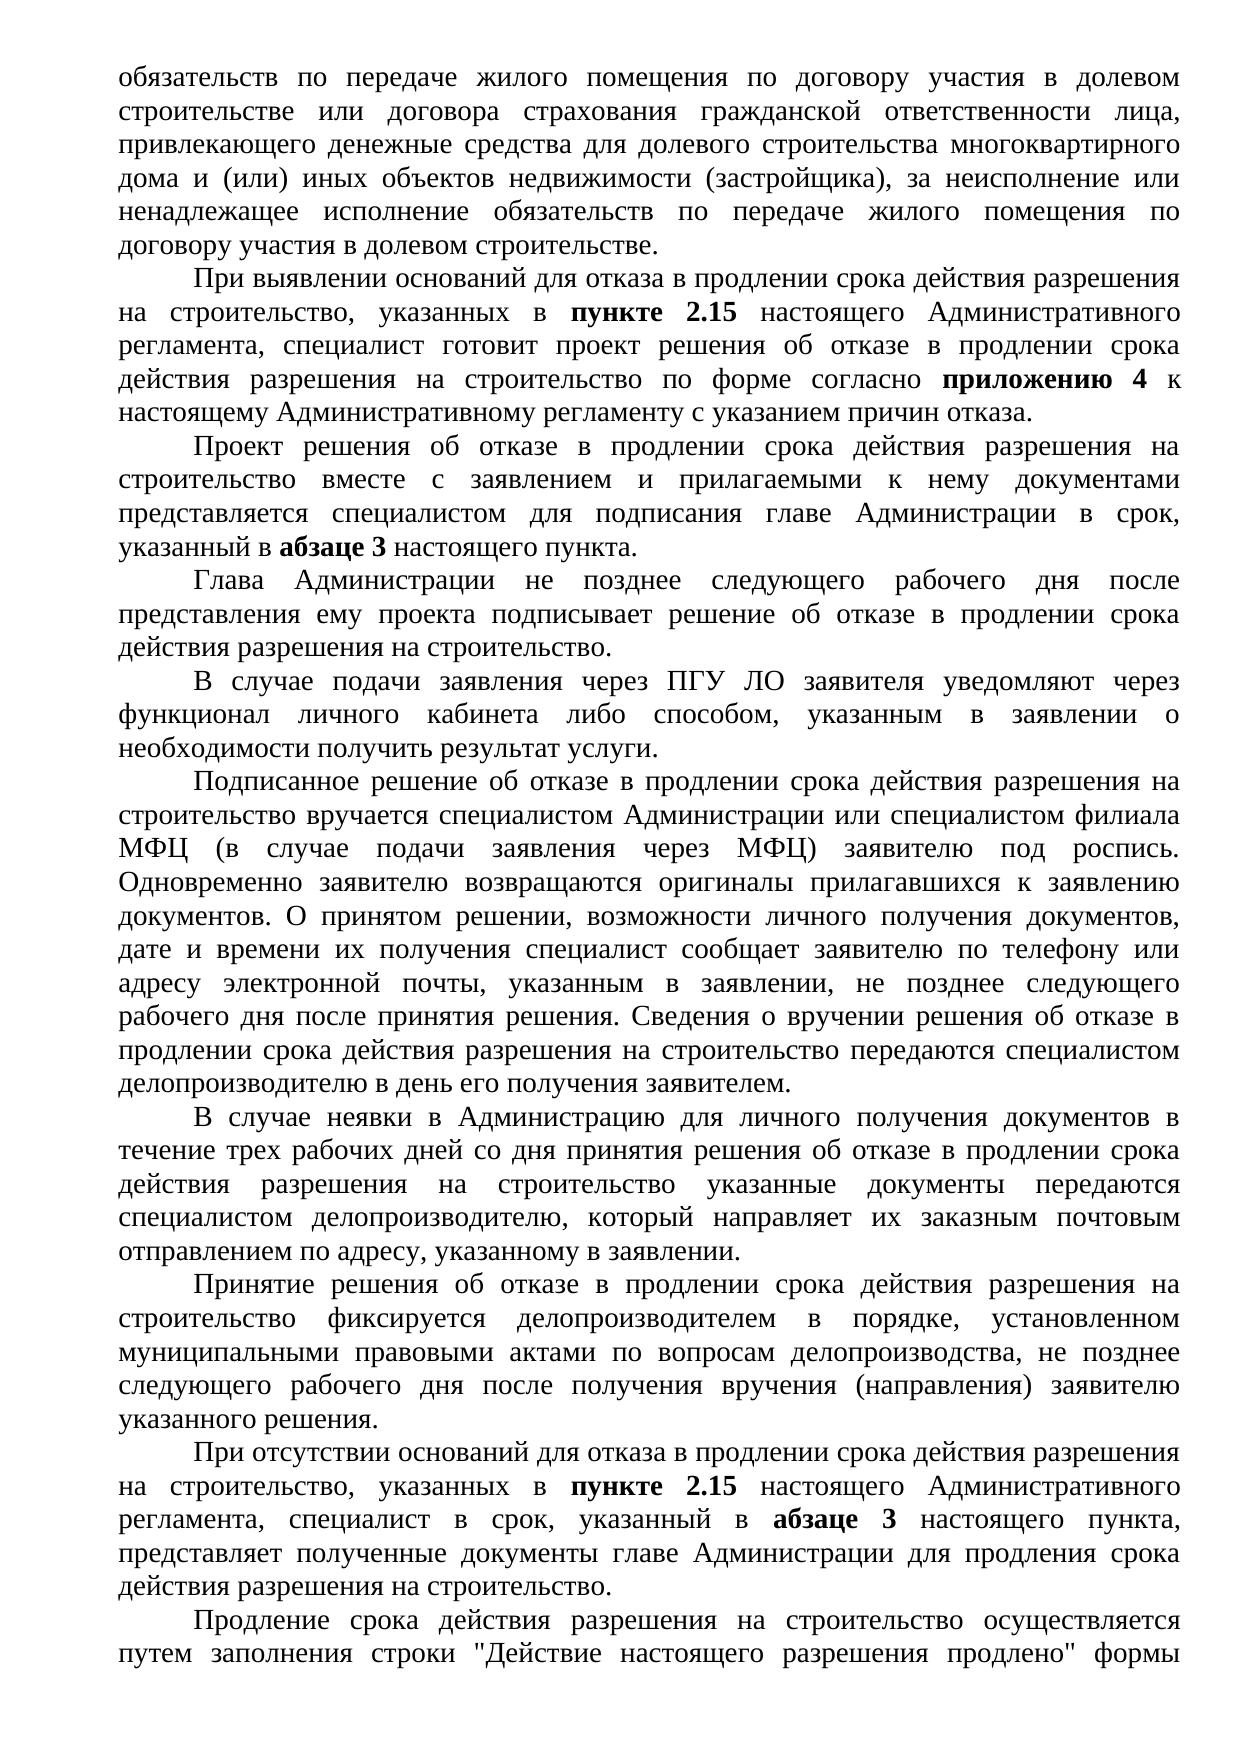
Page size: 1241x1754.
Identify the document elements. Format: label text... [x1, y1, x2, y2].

text В случае неявки в Администрацию для личного получения документов в течение трех рабочих дней со дня принятия решения об отказе в продлении срока действия разрешения на строительство указанные документы передаются специалистом делопроизводителю, который направляет их заказным почтовым отправлением по адресу, указанному в заявлении. [118, 1099, 1181, 1267]
text При отсутствии оснований для отказа в продлении срока действия разрешения на строительство, указанных в пункте 2.15 настоящего Административного регламента, специалист в срок, указанный в абзаце 3 настоящего пункта, представляет полученные документы главе Администрации для продления срока действия разрешения на строительство. [118, 1434, 1181, 1602]
text Проект решения об отказе в продлении срока действия разрешения на строительство вместе с заявлением и прилагаемыми к нему документами представляется специалистом для подписания главе Администрации в срок, указанный в абзаце 3 настоящего пункта. [118, 428, 1181, 562]
text При выявлении оснований для отказа в продлении срока действия разрешения на строительство, указанных в пункте 2.15 настоящего Административного регламента, специалист готовит проект решения об отказе в продлении срока действия разрешения на строительство по форме согласно приложению 4 к настоящему Административному регламенту с указанием причин отказа. [118, 260, 1181, 428]
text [118, 59, 1181, 260]
text Принятие решения об отказе в продлении срока действия разрешения на строительство фиксируется делопроизводителем в порядке, установленном муниципальными правовыми актами по вопросам делопроизводства, не позднее следующего рабочего дня после получения вручения (направления) заявителю указанного решения. [118, 1267, 1181, 1434]
text Подписанное решение об отказе в продлении срока действия разрешения на строительство вручается специалистом Администрации или специалистом филиала МФЦ (в случае подачи заявления через МФЦ) заявителю под роспись. Одновременно заявителю возвращаются оригиналы прилагавшихся к заявлению документов. О принятом решении, возможности личного получения документов, дате и времени их получения специалист сообщает заявителю по телефону или адресу электронной почты, указанным в заявлении, не позднее следующего рабочего дня после принятия решения. Сведения о вручении решения об отказе в продлении срока действия разрешения на строительство передаются специалистом делопроизводителю в день его получения заявителем. [118, 763, 1181, 1099]
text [118, 1602, 1181, 1669]
text Глава Администрации не позднее следующего рабочего дня после представления ему проекта подписывает решение об отказе в продлении срока действия разрешения на строительство. [118, 562, 1181, 663]
text В случае подачи заявления через ПГУ ЛО заявителя уведомляют через функционал личного кабинета либо способом, указанным в заявлении о необходимости получить результат услуги. [118, 663, 1181, 763]
